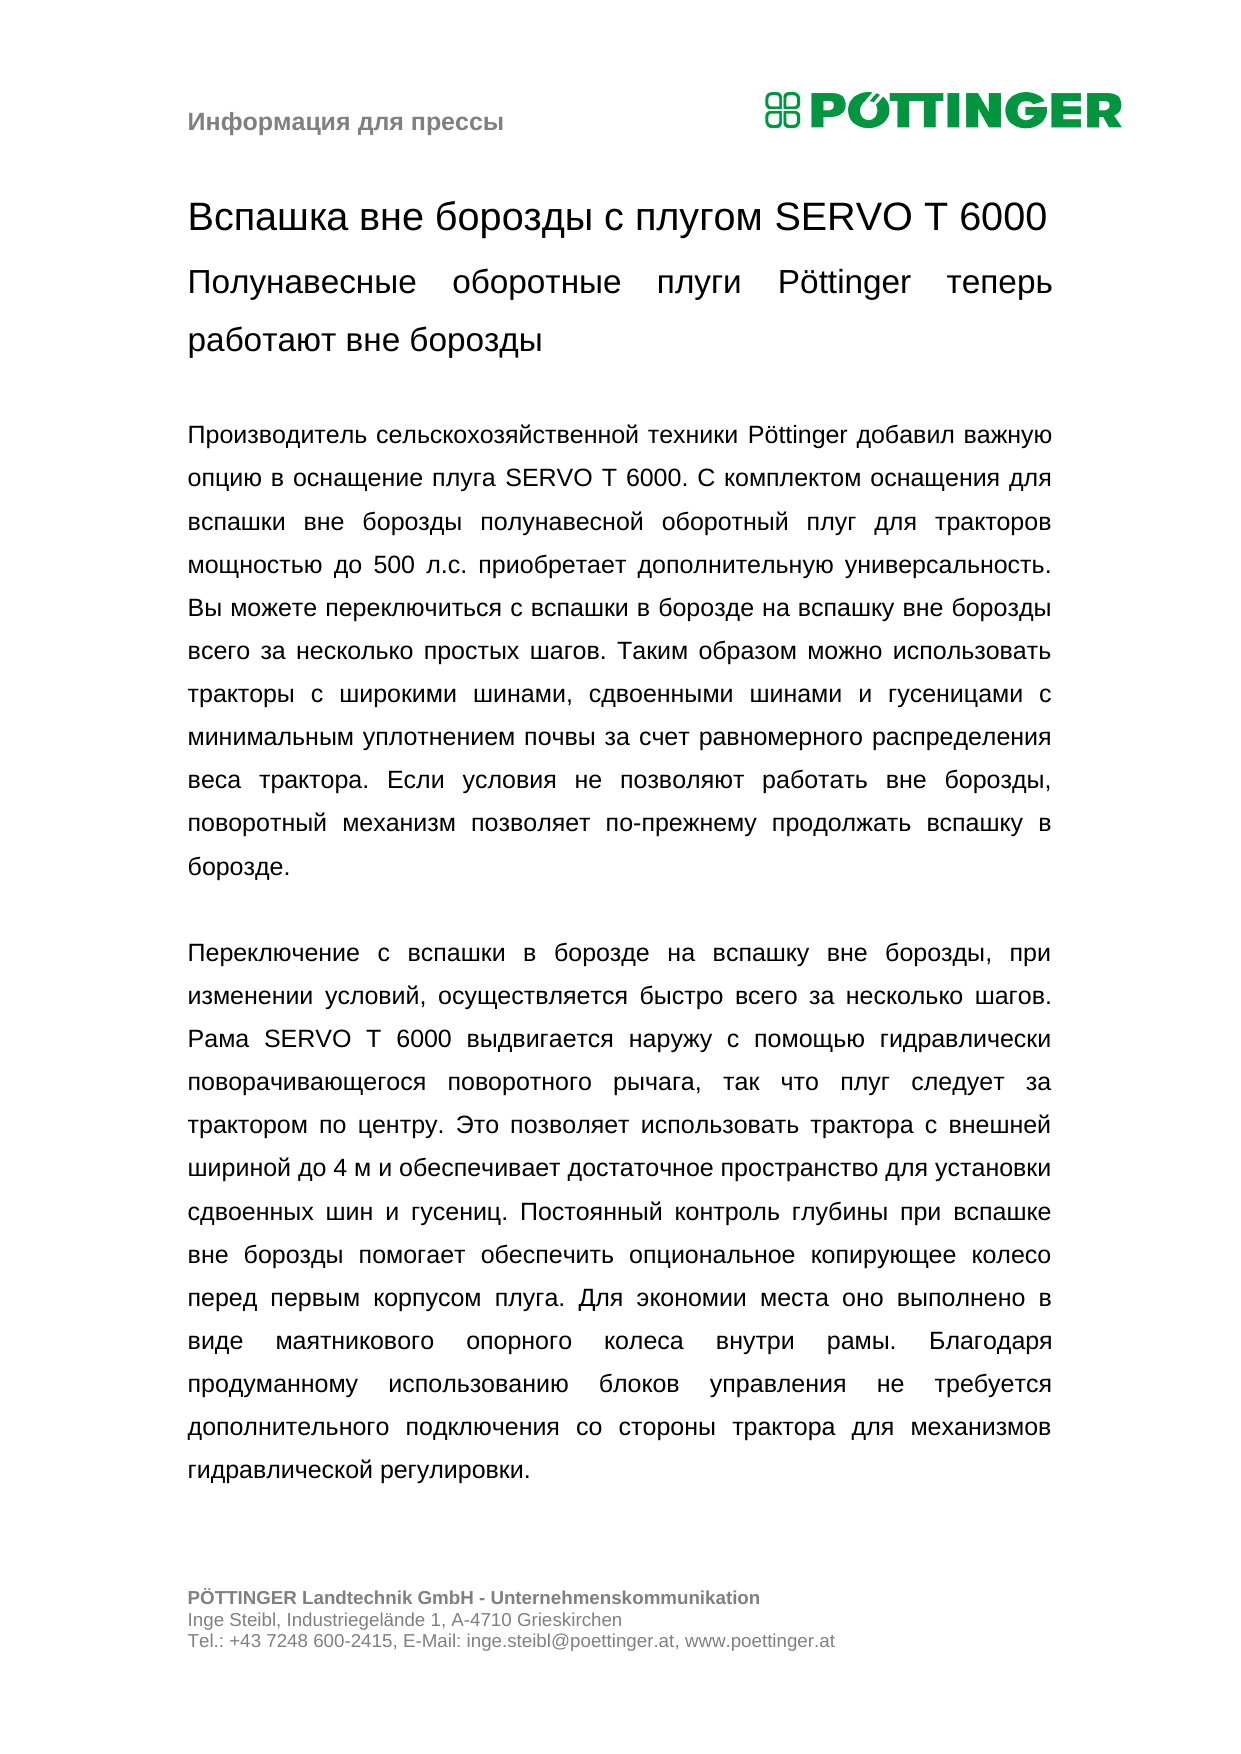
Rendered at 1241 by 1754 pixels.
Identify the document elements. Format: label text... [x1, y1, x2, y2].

text Вспашка вне борозды с плугом SERVO T 6000 [187, 193, 1053, 239]
picture [764, 90, 1123, 129]
text Переключение с вспашки в борозде на вспашку вне борозды, при изменении условий, осуществляется быстро всего за несколько шагов. Рама SERVO T 6000 выдвигается наружу с помощью гидравлически поворачивающегося поворотного рычага, так что плуг следует за трактором по центру. Это позволяет использовать трактора с внешней шириной до 4 м и обеспечивает достаточное пространство для установки сдвоенных шин и гусениц. Постоянный контроль глубины при вспашке вне борозды помогает обеспечить опциональное копирующее колесо перед первым корпусом плуга. Для экономии места оно выполнено в виде маятникового опорного колеса внутри рамы. Благодаря продуманному использованию блоков управления не требуется дополнительного подключения со стороны трактора для механизмов гидравлической регулировки. [187, 938, 1053, 1484]
text Полунавесные оборотные плуги Pöttinger теперь работают вне борозды [187, 262, 1053, 358]
text Производитель сельскохозяйственной техники Pöttinger добавил важную опцию в оснащение плуга SERVO T 6000. С комплектом оснащения для вспашки вне борозды полунавесной оборотный плуг для тракторов мощностью до 500 л.с. приобретает дополнительную универсальность. Вы можете переключиться с вспашки в борозде на вспашку вне борозды всего за несколько простых шагов. Таким образом можно использовать тракторы с широкими шинами, сдвоенными шинами и гусеницами с минимальным уплотнением почвы за счет равномерного распределения веса трактора. Если условия не позволяют работать вне борозды, поворотный механизм позволяет по-прежнему продолжать вспашку в борозде. [187, 420, 1053, 880]
